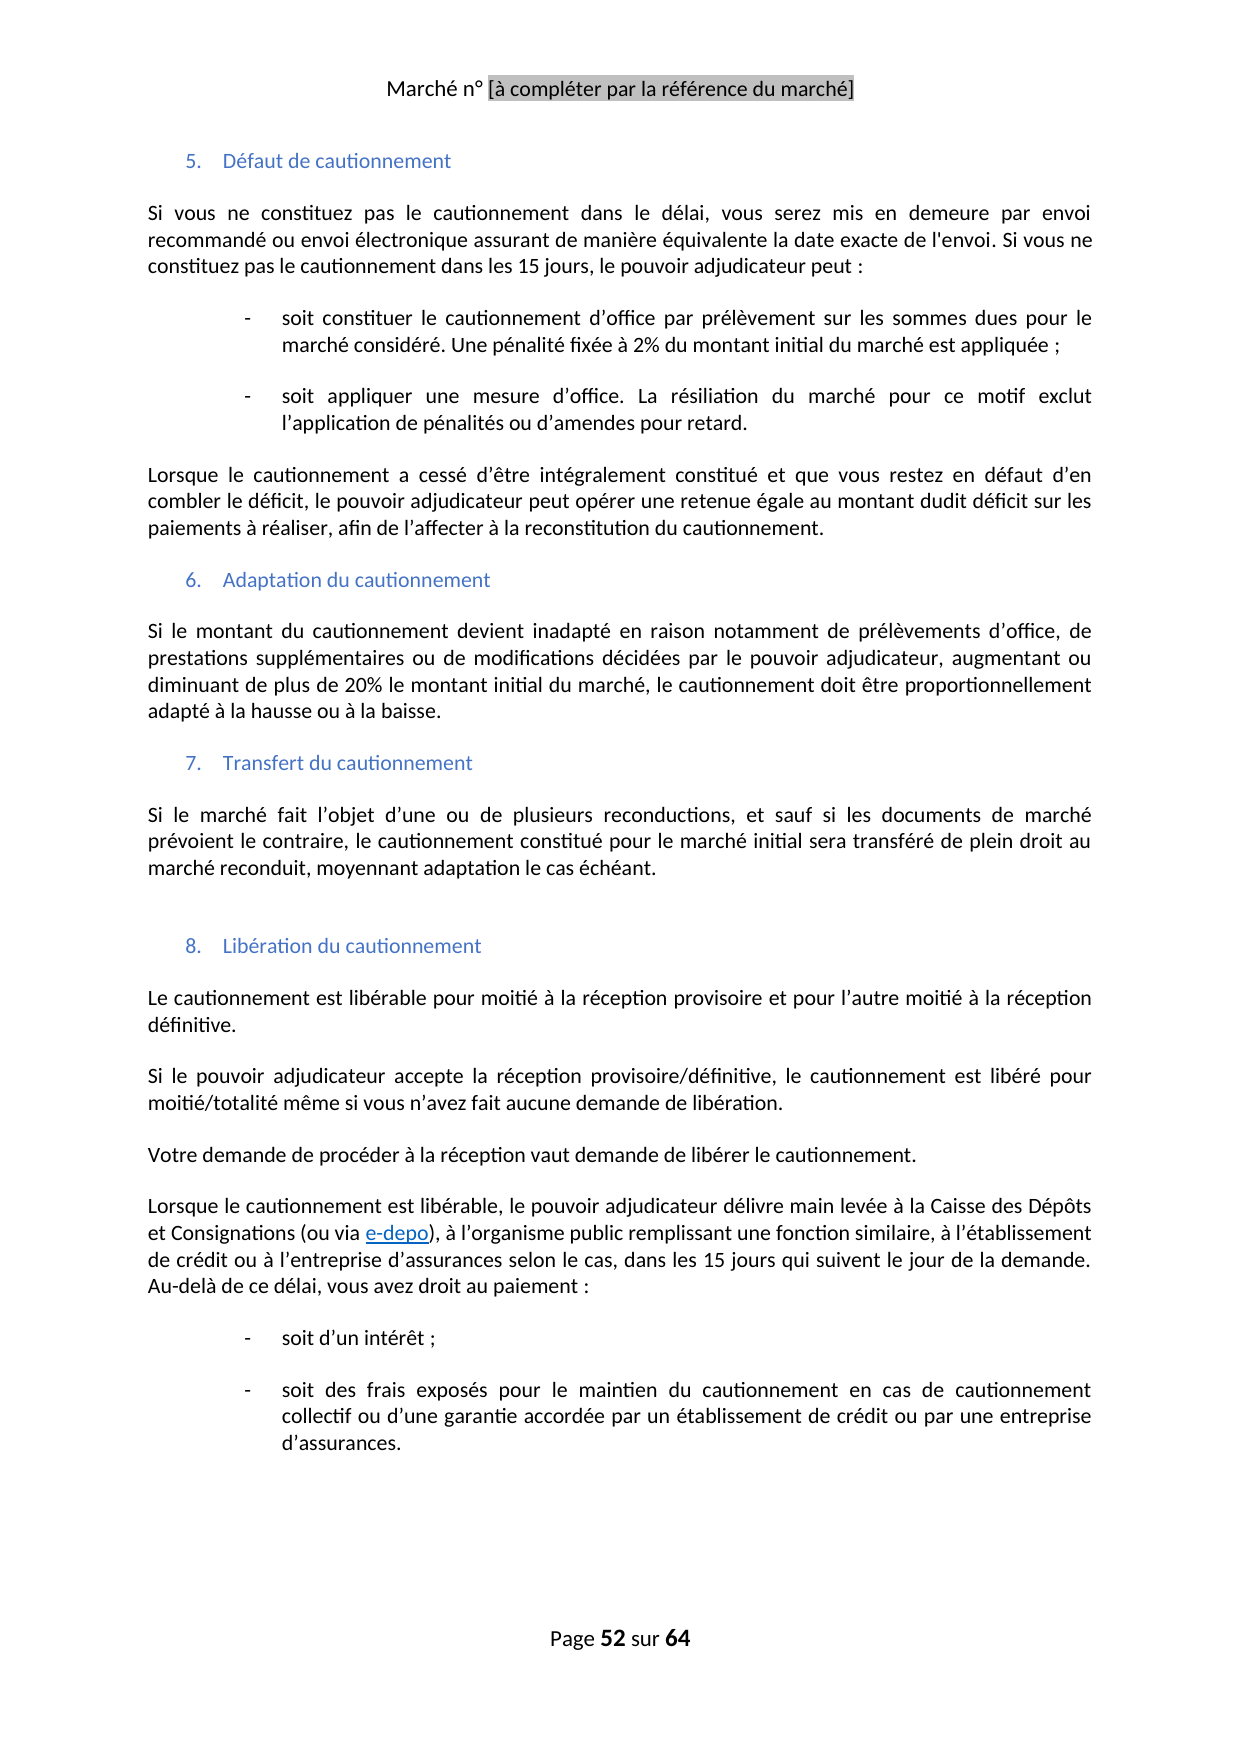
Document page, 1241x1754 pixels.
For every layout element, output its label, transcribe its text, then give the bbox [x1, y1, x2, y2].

text Si le montant du cautionnement devient inadapté en raison notamment de prélèvements d’office, de prestations supplémentaires ou de modifications décidées par le pouvoir adjudicateur, augmentant ou diminuant de plus de 20% le montant initial du marché, le cautionnement doit être proportionnellement adapté à la hausse ou à la baisse. [148, 618, 1093, 724]
text Si le pouvoir adjudicateur accepte la réception provisoire/définitive, le cautionnement est libéré pour moitié/totalité même si vous n’avez fait aucune demande de libération. [148, 1063, 1093, 1116]
text Si vous ne constituez pas le cautionnement dans le délai, vous serez mis en demeure par envoi recommandé ou envoi électronique assurant de manière équivalente la date exacte de l'envoi. Si vous ne constituez pas le cautionnement dans les 15 jours, le pouvoir adjudicateur peut : [148, 199, 1093, 279]
text Lorsque le cautionnement a cessé d’être intégralement constitué et que vous restez en défaut d’en combler le déficit, le pouvoir adjudicateur peut opérer une retenue égale au montant dudit déficit sur les paiements à réaliser, afin de l’affecter à la reconstitution du cautionnement. [148, 461, 1093, 541]
text Le cautionnement est libérable pour moitié à la réception provisoire et pour l’autre moitié à la réception définitive. [148, 984, 1093, 1038]
list soit d’un intérêt ; [244, 1324, 1093, 1351]
text Lorsque le cautionnement est libérable, le pouvoir adjudicateur délivre main levée à la Caisse des Dépôts et Consignations (ou via e-depo), à l’organisme public remplissant une fonction similaire, à l’établissement de crédit ou à l’entreprise d’assurances selon le cas, dans les 15 jours qui suivent le jour de la demande. Au-delà de ce délai, vous avez droit au paiement : [148, 1193, 1093, 1299]
text Votre demande de procéder à la réception vaut demande de libérer le cautionnement. [148, 1141, 1093, 1168]
text Si le marché fait l’objet d’une ou de plusieurs reconductions, et sauf si les documents de marché prévoient le contraire, le cautionnement constitué pour le marché initial sera transféré de plein droit au marché reconduit, moyennant adaptation le cas échéant. [148, 801, 1093, 881]
list Transfert du cautionnement [185, 749, 1093, 776]
list soit constituer le cautionnement d’office par prélèvement sur les sommes dues pour le marché considéré. Une pénalité fixée à 2% du montant initial du marché est appliquée ; [244, 304, 1093, 358]
list Adaptation du cautionnement [185, 566, 1093, 593]
list soit des frais exposés pour le maintien du cautionnement en cas de cautionnement collectif ou d’une garantie accordée par un établissement de crédit ou par une entreprise d’assurances. [244, 1376, 1093, 1456]
list Défaut de cautionnement [185, 148, 1093, 174]
list soit appliquer une mesure d’office. La résiliation du marché pour ce motif exclut l’application de pénalités ou d’amendes pour retard. [244, 383, 1093, 436]
list Libération du cautionnement [185, 933, 1093, 959]
